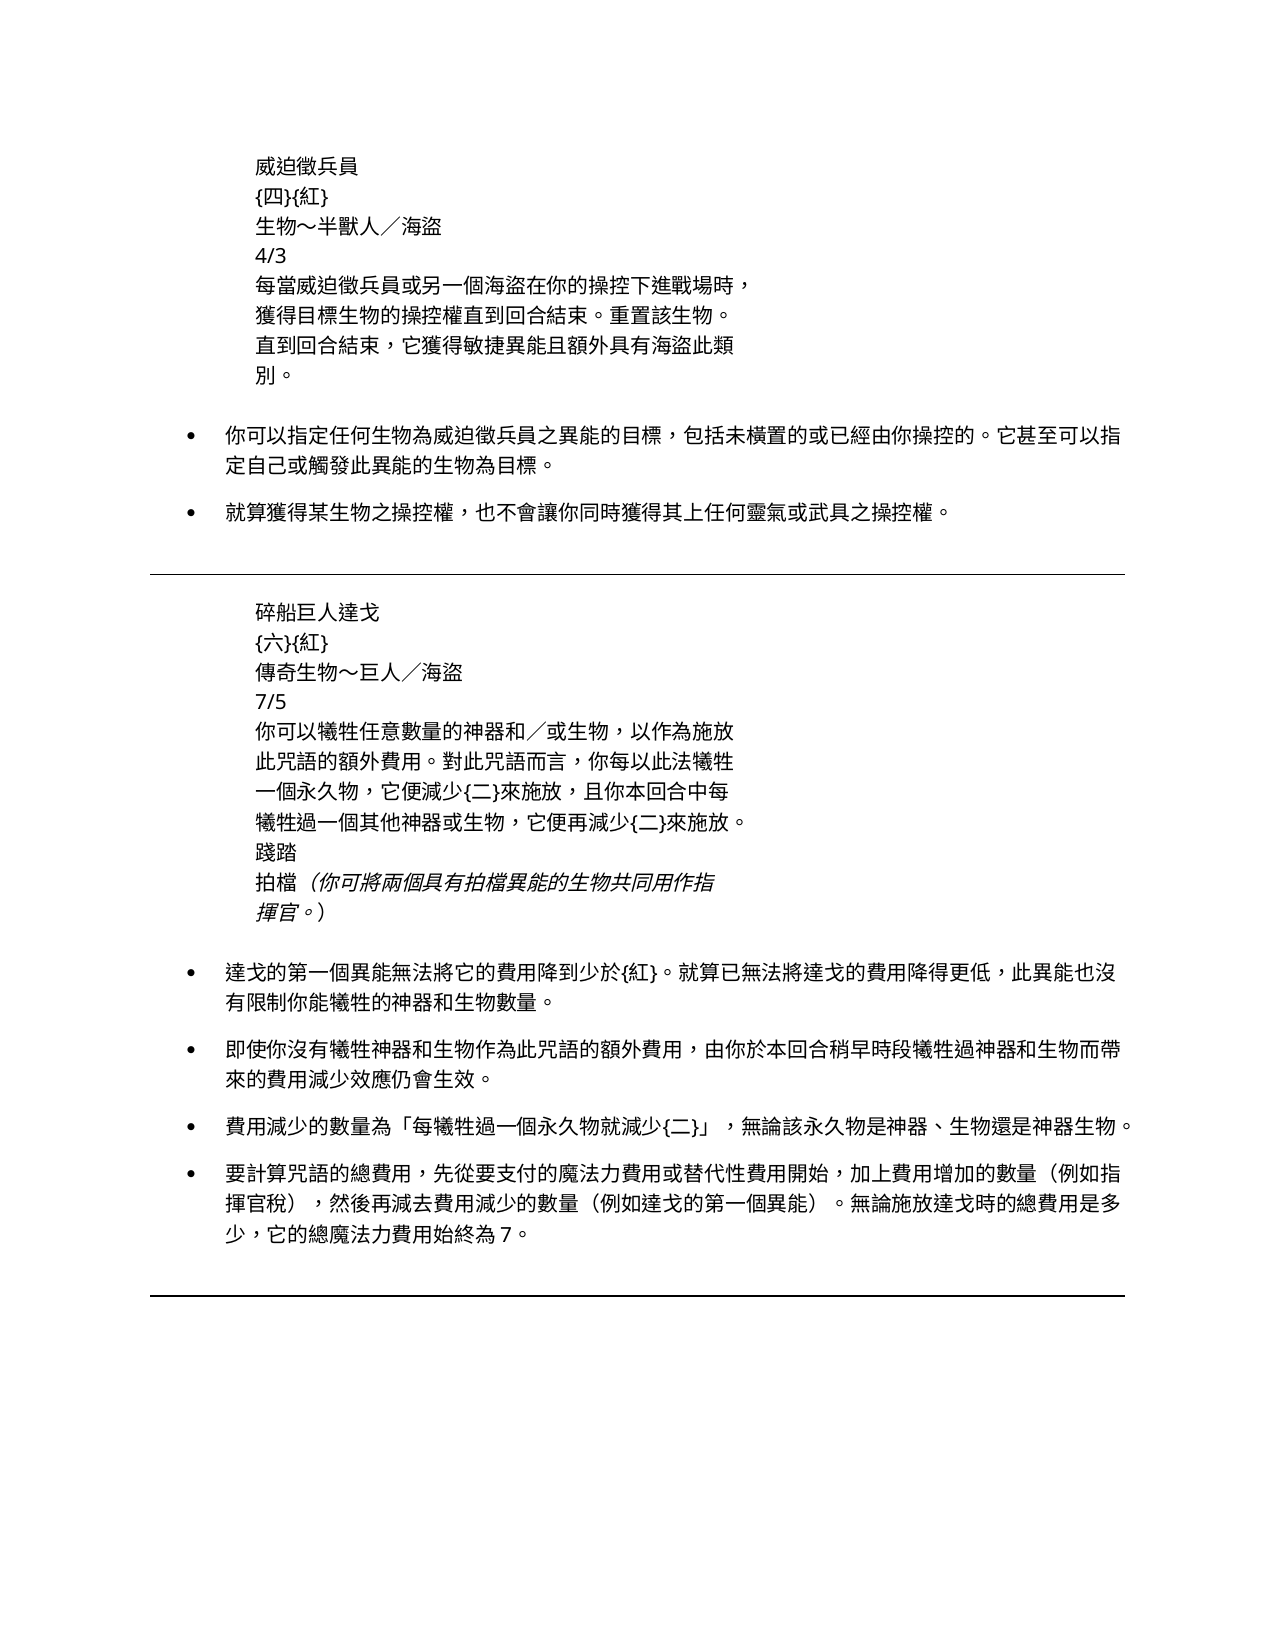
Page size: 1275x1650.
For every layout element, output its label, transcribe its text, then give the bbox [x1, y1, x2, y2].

list 達戈的第一個異能無法將它的費用降到少於{紅}。就算已無法將達戈的費用降得更低，此異能也沒有限制你能犧牲的神器和生物數量。 [187, 956, 1125, 1017]
list 要計算咒語的總費用，先從要支付的魔法力費用或替代性費用開始，加上費用增加的數量（例如指揮官稅），然後再減去費用減少的數量（例如達戈的第一個異能）。無論施放達戈時的總費用是多少，它的總魔法力費用始終為7。 [187, 1157, 1125, 1248]
list 就算獲得某生物之操控權，也不會讓你同時獲得其上任何靈氣或武具之操控權。 [187, 496, 1125, 526]
list 你可以指定任何生物為威迫徵兵員之異能的目標，包括未橫置的或已經由你操控的。它甚至可以指定自己或觸發此異能的生物為目標。 [187, 419, 1125, 479]
text 碎船巨人達戈 {六}{紅} 傳奇生物～巨人／海盜 7/5 你可以犧牲任意數量的神器和／或生物，以作為施放此咒語的額外費用。對此咒語而言，你每以此法犧牲一個永久物，它便減少{二}來施放，且你本回合中每犧牲過一個其他神器或生物，它便再減少{二}來施放。 踐踏 拍檔（你可將兩個具有拍檔異能的生物共同用作指揮官。） [255, 596, 735, 927]
text 威迫徵兵員 {四}{紅} 生物～半獸人／海盜 4/3 每當威迫徵兵員或另一個海盜在你的操控下進戰場時，獲得目標生物的操控權直到回合結束。重置該生物。直到回合結束，它獲得敏捷異能且額外具有海盜此類別。 [255, 150, 735, 390]
list 費用減少的數量為「每犧牲過一個永久物就減少{二}」，無論該永久物是神器、生物還是神器生物。 [187, 1110, 1125, 1141]
list 即使你沒有犧牲神器和生物作為此咒語的額外費用，由你於本回合稍早時段犧牲過神器和生物而帶來的費用減少效應仍會生效。 [187, 1033, 1125, 1094]
